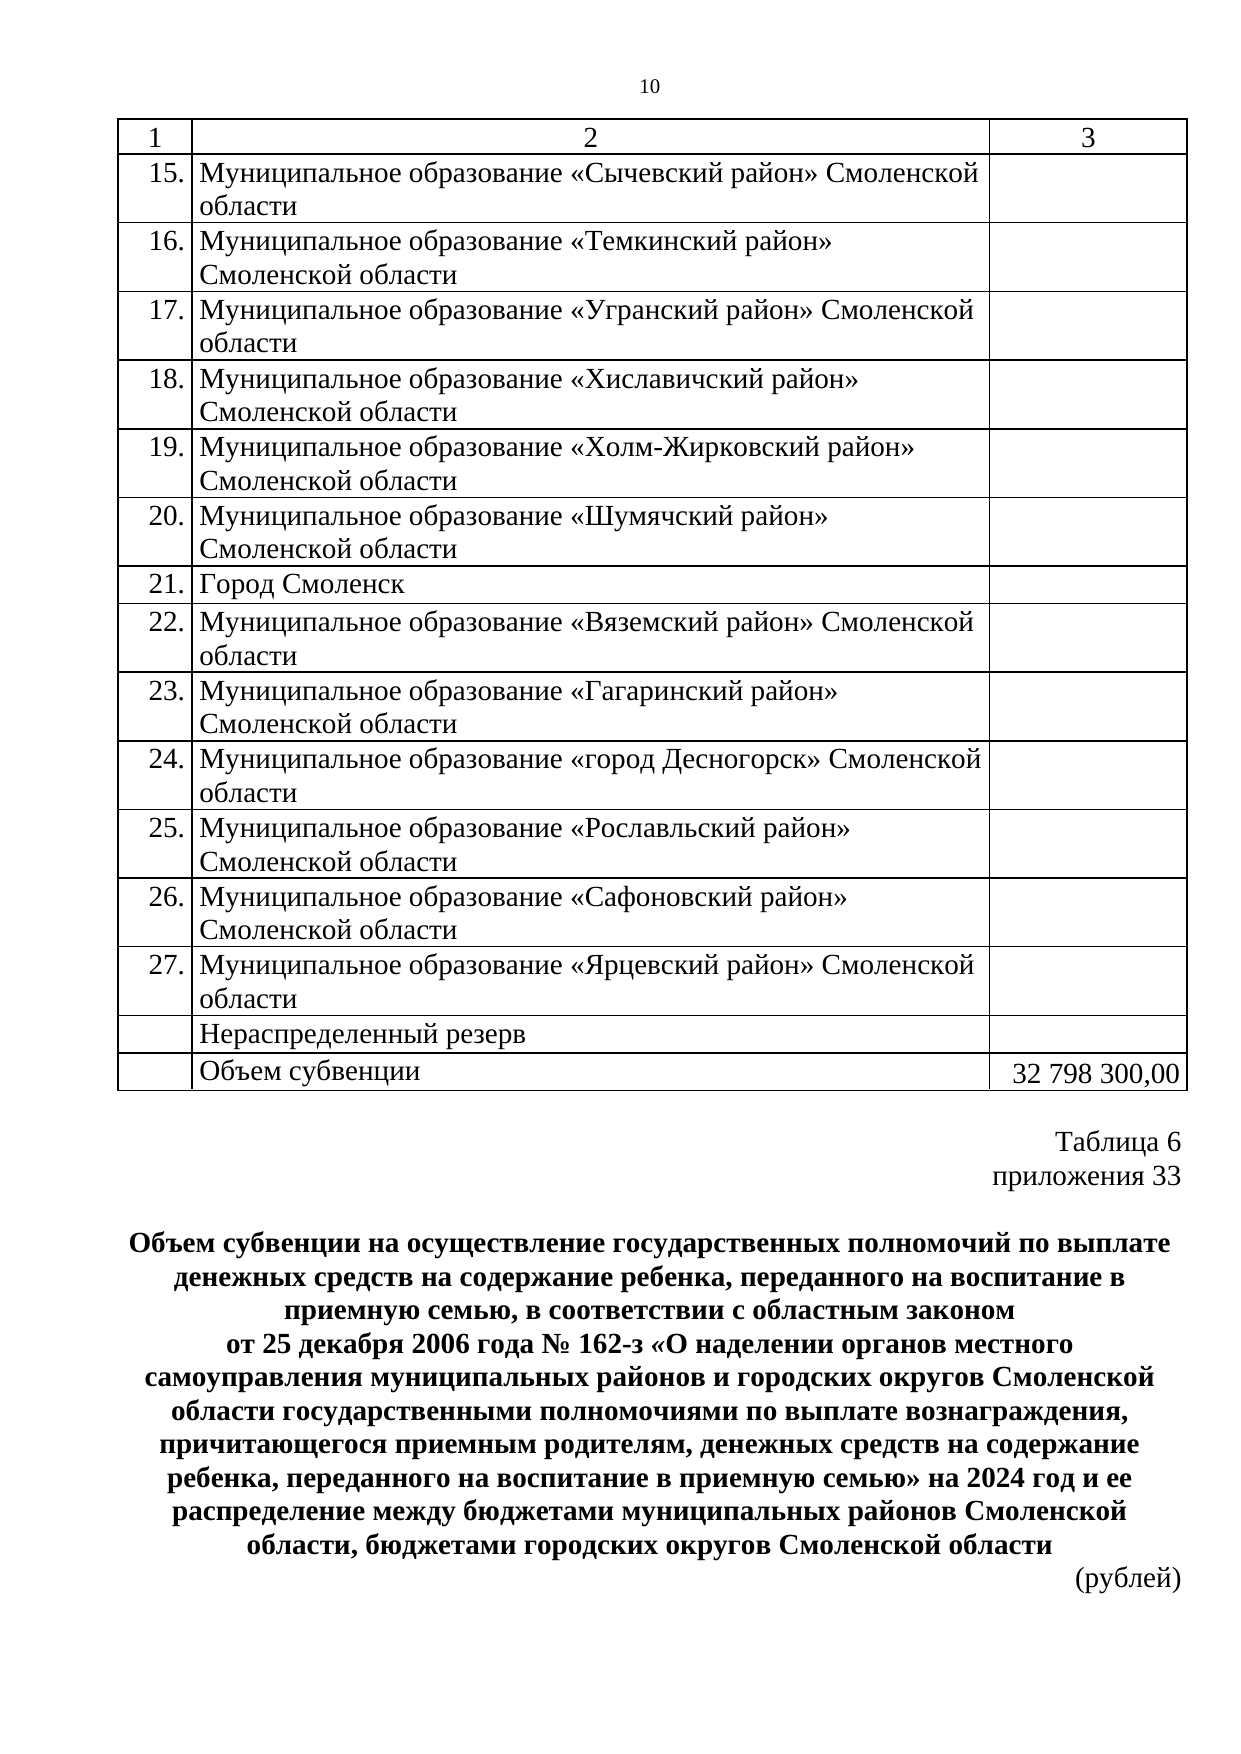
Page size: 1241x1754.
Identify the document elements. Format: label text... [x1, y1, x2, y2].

table_cell 32 798 300,00 [990, 1054, 1186, 1089]
table_cell 17. [119, 292, 191, 359]
table_cell [990, 1016, 1186, 1052]
table_cell 27. [119, 947, 191, 1014]
table_header 1 [119, 120, 191, 153]
table_cell Муниципальное образование «Ярцевский район» Смоленской области [193, 947, 989, 1014]
table_cell 18. [119, 361, 191, 428]
text Объем субвенции на осуществление государственных полномочий по выплате денежных средств на содержание ребенка, переданного на воспитание в приемную семью, в соответствии с областным законом [118, 1225, 1181, 1326]
table_cell Муниципальное образование «Сафоновский район» Смоленской области [193, 879, 989, 946]
table_cell [119, 1054, 191, 1089]
table_cell [990, 155, 1186, 222]
table_cell Муниципальное образование «Угранский район» Смоленской области [193, 292, 989, 359]
text от 25 декабря 2006 года № 162-з «О наделении органов местного самоуправления муниципальных районов и городских округов Смоленской области государственными полномочиями по выплате вознаграждения, причитающегося приемным родителям, денежных средств на содержание ребенка, переданного на воспитание в приемную семью» на 2024 год и ее распределение между бюджетами муниципальных районов Смоленской области, бюджетами городских округов Смоленской области [118, 1326, 1181, 1561]
table_cell Муниципальное образование «Рославльский район» Смоленской области [193, 810, 989, 877]
table_cell Муниципальное образование «город Десногорск» Смоленской области [193, 742, 989, 808]
table_header 3 [990, 120, 1186, 153]
table_cell [990, 947, 1186, 1014]
text приложения 33 [118, 1158, 1181, 1192]
table_cell 22. [119, 604, 191, 671]
table_cell 20. [119, 498, 191, 565]
text Таблица 6 [118, 1124, 1181, 1158]
table_cell [990, 810, 1186, 877]
table_cell [990, 673, 1186, 740]
table_cell [119, 1016, 191, 1052]
table_cell 26. [119, 879, 191, 946]
table_cell [990, 567, 1186, 603]
table_cell 25. [119, 810, 191, 877]
table_cell Муниципальное образование «Темкинский район» Смоленской области [193, 223, 989, 291]
table_cell Нераспределенный резерв [193, 1016, 989, 1052]
table_header 2 [193, 120, 989, 153]
table_cell Город Смоленск [193, 567, 989, 603]
table_cell 19. [119, 430, 191, 496]
table_cell 16. [119, 223, 191, 291]
table_cell [990, 604, 1186, 671]
table_cell [990, 361, 1186, 428]
table_cell [990, 223, 1186, 291]
table_cell Муниципальное образование «Вяземский район» Смоленской области [193, 604, 989, 671]
table_cell 21. [119, 567, 191, 603]
table_cell [990, 742, 1186, 808]
table_cell 23. [119, 673, 191, 740]
table_cell Объем субвенции [193, 1054, 989, 1089]
table_cell Муниципальное образование «Сычевский район» Смоленской области [193, 155, 989, 222]
table_cell Муниципальное образование «Хиславичский район» Смоленской области [193, 361, 989, 428]
table_cell Муниципальное образование «Гагаринский район» Смоленской области [193, 673, 989, 740]
table_cell 24. [119, 742, 191, 808]
table_cell 15. [119, 155, 191, 222]
text (рублей) [118, 1561, 1181, 1594]
table_cell Муниципальное образование «Шумячский район» Смоленской области [193, 498, 989, 565]
table_cell [990, 430, 1186, 496]
table_cell [990, 879, 1186, 946]
table_cell Муниципальное образование «Холм-Жирковский район» Смоленской области [193, 430, 989, 496]
table_cell [990, 292, 1186, 359]
table_cell [990, 498, 1186, 565]
